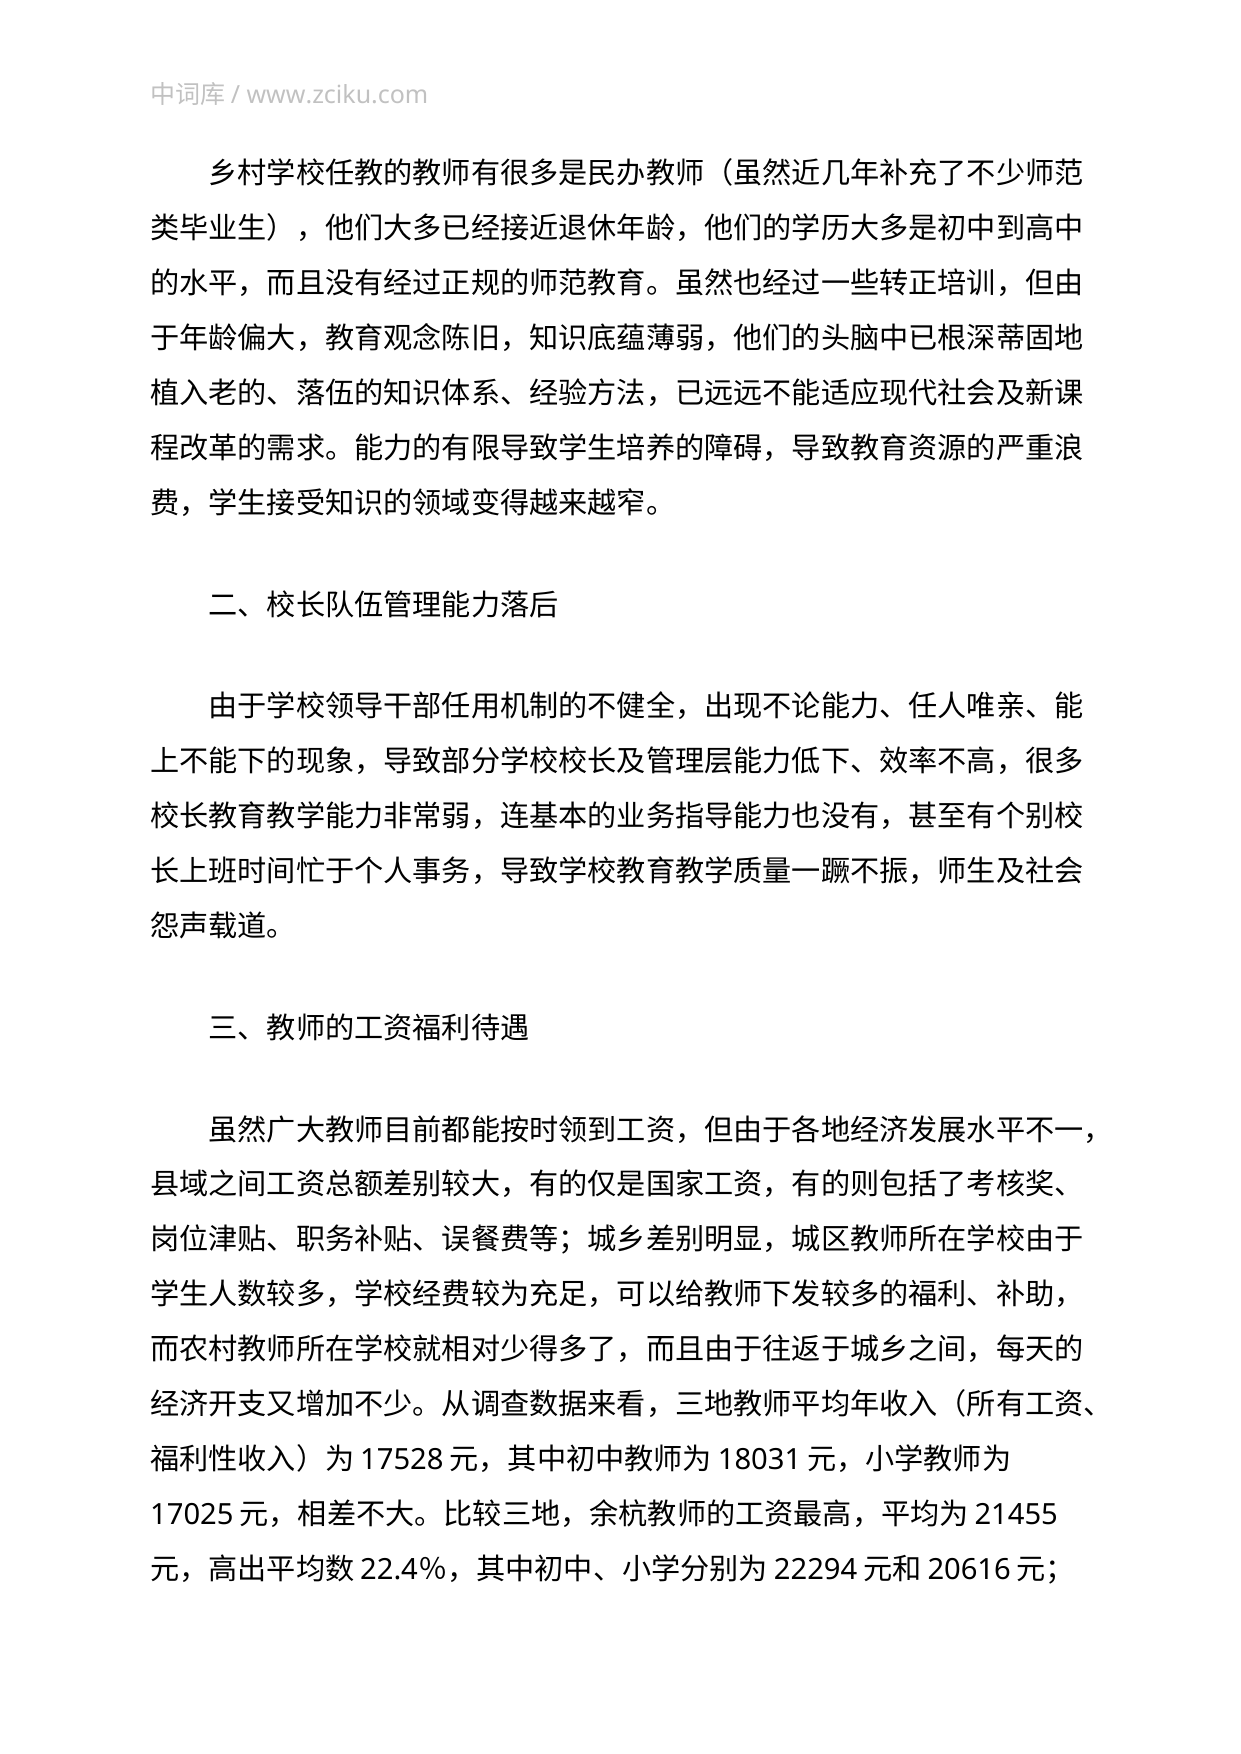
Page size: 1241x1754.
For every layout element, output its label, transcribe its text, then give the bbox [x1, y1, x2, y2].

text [150, 1106, 1090, 1588]
text 乡村学校任教的教师有很多是民办教师（虽然近几年补充了不少师范类毕业生），他们大多已经接近退休年龄，他们的学历大多是初中到高中的水平，而且没有经过正规的师范教育。虽然也经过一些转正培训，但由于年龄偏大，教育观念陈旧，知识底蕴薄弱，他们的头脑中已根深蒂固地植入老的、落伍的知识体系、经验方法，已远远不能适应现代社会及新课程改革的需求。能力的有限导致学生培养的障碍，导致教育资源的严重浪费，学生接受知识的领域变得越来越窄。 [150, 150, 1090, 522]
text 二、校长队伍管理能力落后 [150, 581, 1090, 623]
text 由于学校领导干部任用机制的不健全，出现不论能力、任人唯亲、能上不能下的现象，导致部分学校校长及管理层能力低下、效率不高，很多校长教育教学能力非常弱，连基本的业务指导能力也没有，甚至有个别校长上班时间忙于个人事务，导致学校教育教学质量一蹶不振，师生及社会怨声载道。 [150, 683, 1090, 945]
text 三、教师的工资福利待遇 [150, 1004, 1090, 1047]
